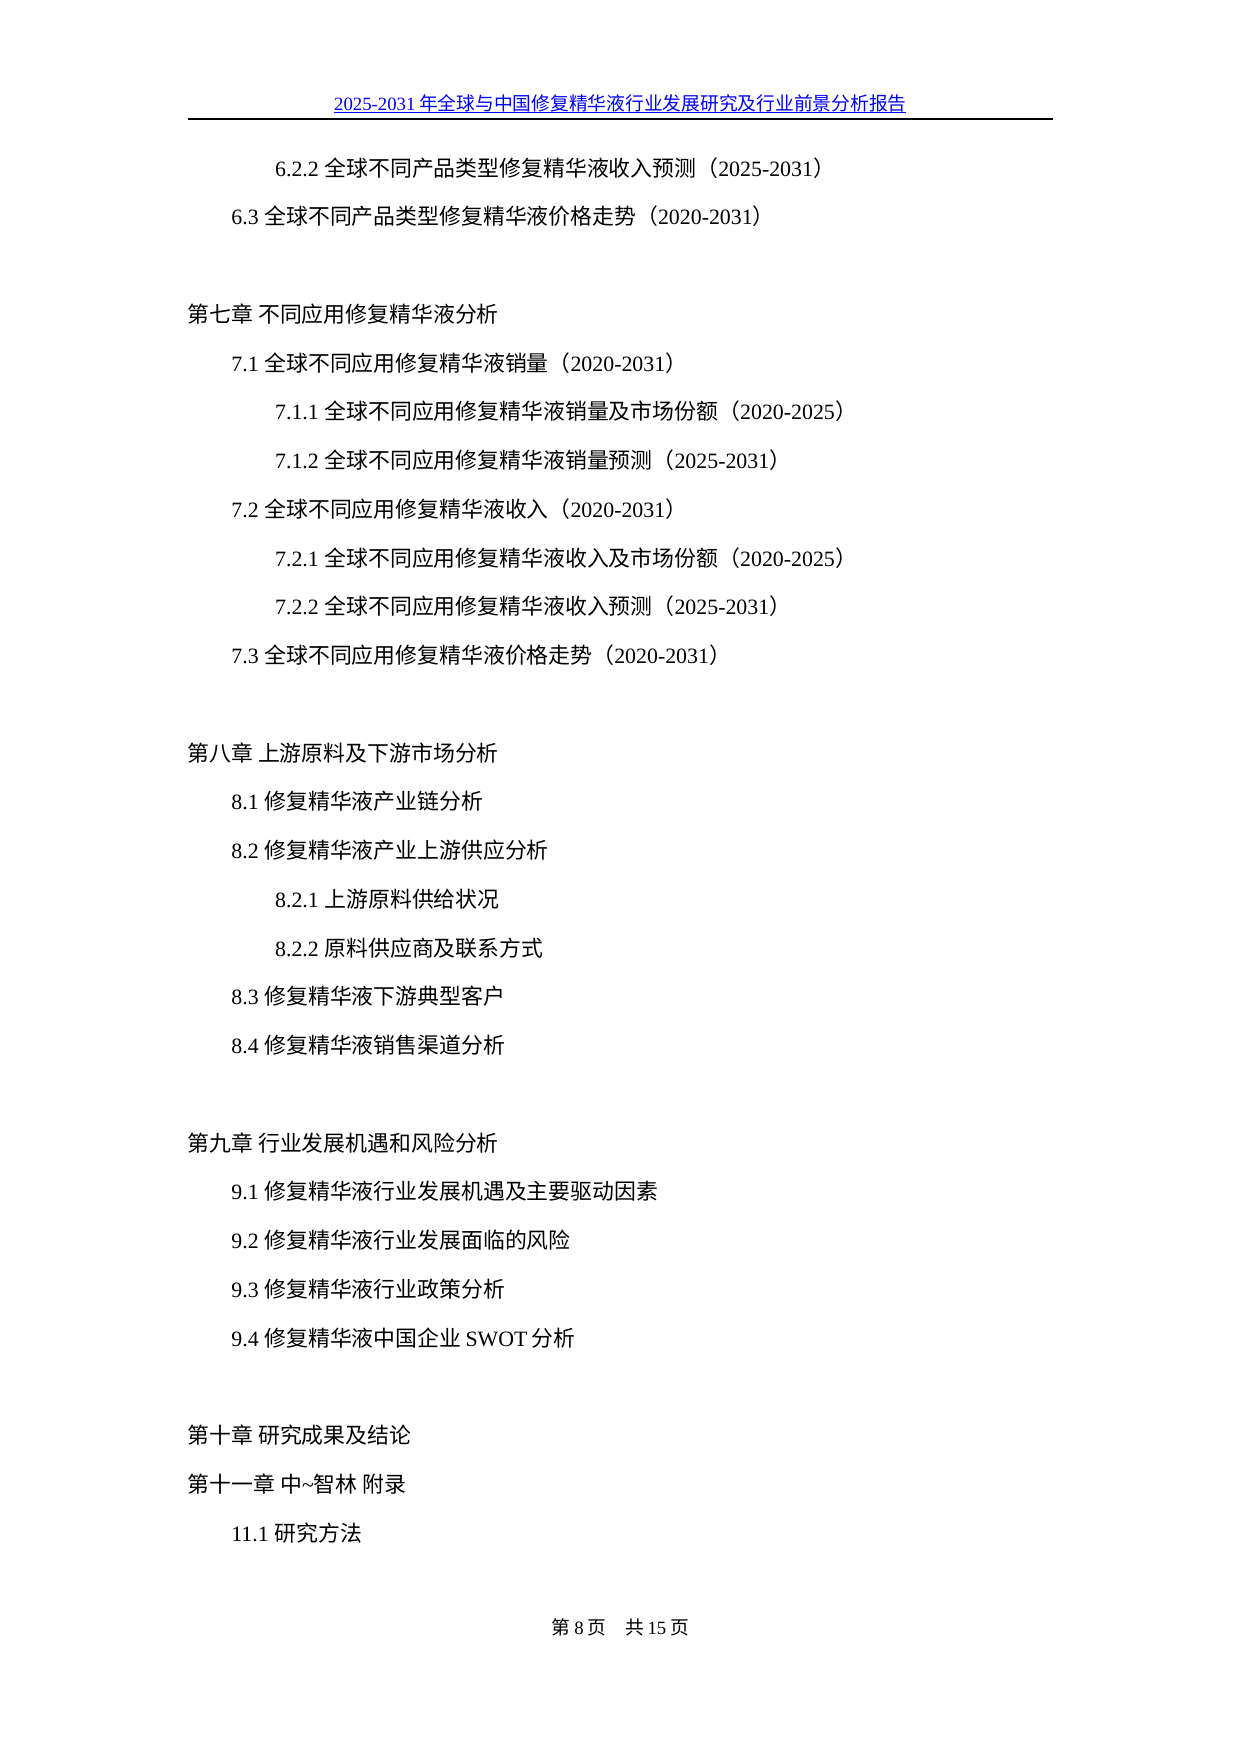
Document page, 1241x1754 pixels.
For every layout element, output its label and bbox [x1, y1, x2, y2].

text [187, 150, 1053, 1548]
